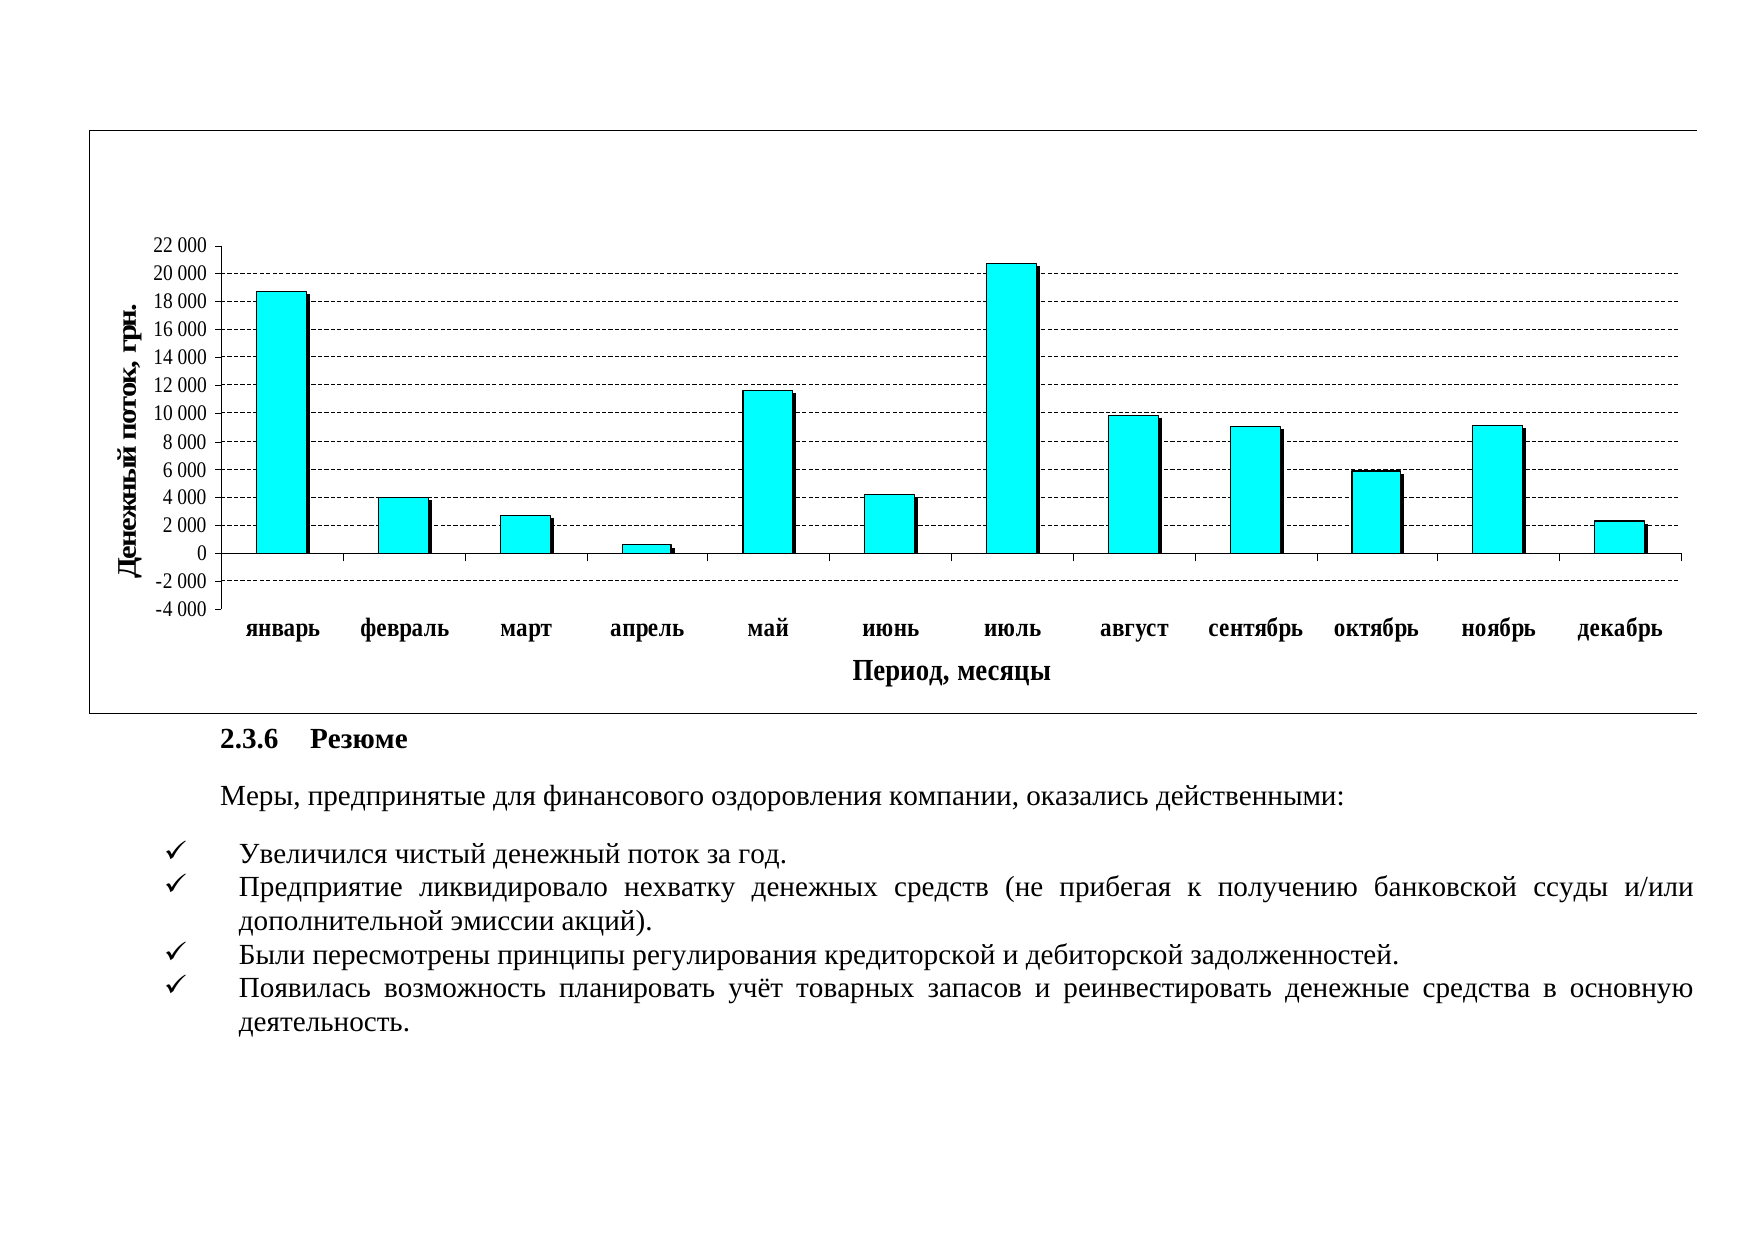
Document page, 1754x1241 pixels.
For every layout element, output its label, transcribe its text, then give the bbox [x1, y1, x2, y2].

list Резюме [220, 721, 1680, 754]
text Меры, предпринятые для финансового оздоровления компании, оказались действенными: [164, 778, 1680, 812]
list Предприятие ликвидировало нехватку денежных средств (не прибегая к получению банковской ссуды и/или дополнительной эмиссии акций). [164, 869, 1695, 937]
list Появилась возможность планировать учёт товарных запасов и реинвестировать денежные средства в основную деятельность. [164, 970, 1695, 1038]
list Увеличился чистый денежный поток за год. [164, 836, 1695, 869]
list Были пересмотрены принципы регулирования кредиторской и дебиторской задолженностей. [164, 937, 1695, 970]
